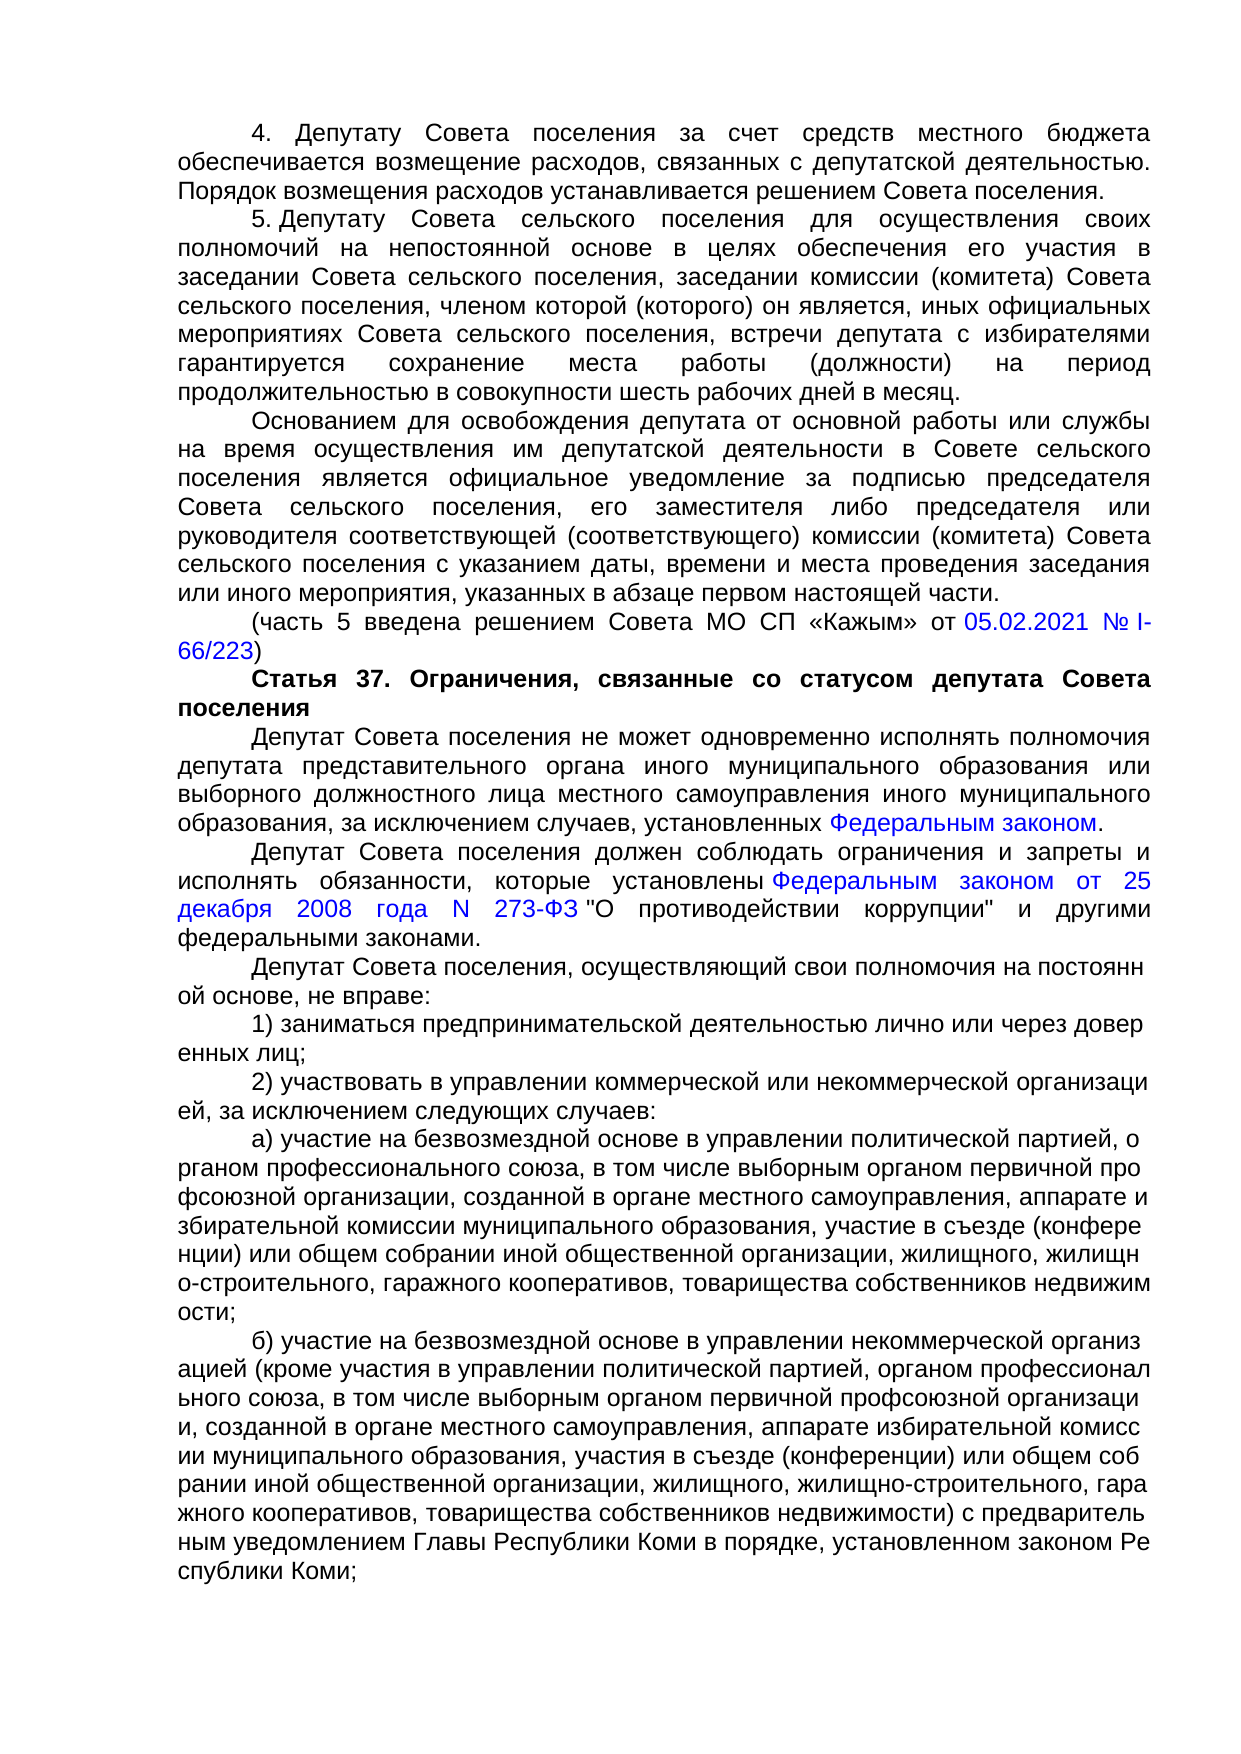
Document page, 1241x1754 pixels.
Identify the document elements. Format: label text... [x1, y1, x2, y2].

text (часть 5 введена решением Совета МО СП «Кажым» от 05.02.2021 № I-66/223) [177, 607, 1152, 664]
text 5. Депутату Совета сельского поселения для осуществления своих полномочий на непостоянной основе в целях обеспечения его участия в заседании Совета сельского поселения, заседании комиссии (комитета) Совета сельского поселения, членом которой (которого) он является, иных официальных мероприятиях Совета сельского поселения, встречи депутата с избирателями гарантируется сохранение места работы (должности) на период продолжительностью в совокупности шесть рабочих дней в месяц. [177, 204, 1152, 406]
text а) участие на безвозмездной основе в управлении политической партией, органом профессионального союза, в том числе выборным органом первичной профсоюзной организации, созданной в органе местного самоуправления, аппарате избирательной комиссии муниципального образования, участие в съезде (конференции) или общем собрании иной общественной организации, жилищного, жилищно-строительного, гаражного кооперативов, товарищества собственников недвижимости; [177, 1124, 1152, 1326]
text б) участие на безвозмездной основе в управлении некоммерческой организацией (кроме участия в управлении политической партией, органом профессионального союза, в том числе выборным органом первичной профсоюзной организации, созданной в органе местного самоуправления, аппарате избирательной комиссии муниципального образования, участия в съезде (конференции) или общем собрании иной общественной организации, жилищного, жилищно-строительного, гаражного кооперативов, товарищества собственников недвижимости) с предварительным уведомлением Главы Республики Коми в порядке, установленном законом Республики Коми; [177, 1326, 1152, 1584]
text Депутат Совета поселения, осуществляющий свои полномочия на постоянной основе, не вправе: [177, 952, 1152, 1009]
text Депутат Совета поселения должен соблюдать ограничения и запреты и исполнять обязанности, которые установлены Федеральным законом от 25 декабря 2008 года N 273-ФЗ "О противодействии коррупции" и другими федеральными законами. [177, 837, 1152, 952]
text 1) заниматься предпринимательской деятельностью лично или через доверенных лиц; [177, 1009, 1152, 1067]
text 2) участвовать в управлении коммерческой или некоммерческой организацией, за исключением следующих случаев: [177, 1067, 1152, 1124]
text 4. Депутату Совета поселения за счет средств местного бюджета обеспечивается возмещение расходов, связанных с депутатской деятельностью. Порядок возмещения расходов устанавливается решением Совета поселения. [177, 118, 1152, 204]
text Основанием для освобождения депутата от основной работы или службы на время осуществления им депутатской деятельности в Совете сельского поселения является официальное уведомление за подписью председателя Совета сельского поселения, его заместителя либо председателя или руководителя соответствующей (соответствующего) комиссии (комитета) Совета сельского поселения с указанием даты, времени и места проведения заседания или иного мероприятия, указанных в абзаце первом настоящей части. [177, 406, 1152, 607]
text Статья 37. Ограничения, связанные со статусом депутата Совета поселения [177, 664, 1152, 722]
text Депутат Совета поселения не может одновременно исполнять полномочия депутата представительного органа иного муниципального образования или выборного должностного лица местного самоуправления иного муниципального образования, за исключением случаев, установленных Федеральным законом. [177, 722, 1152, 837]
